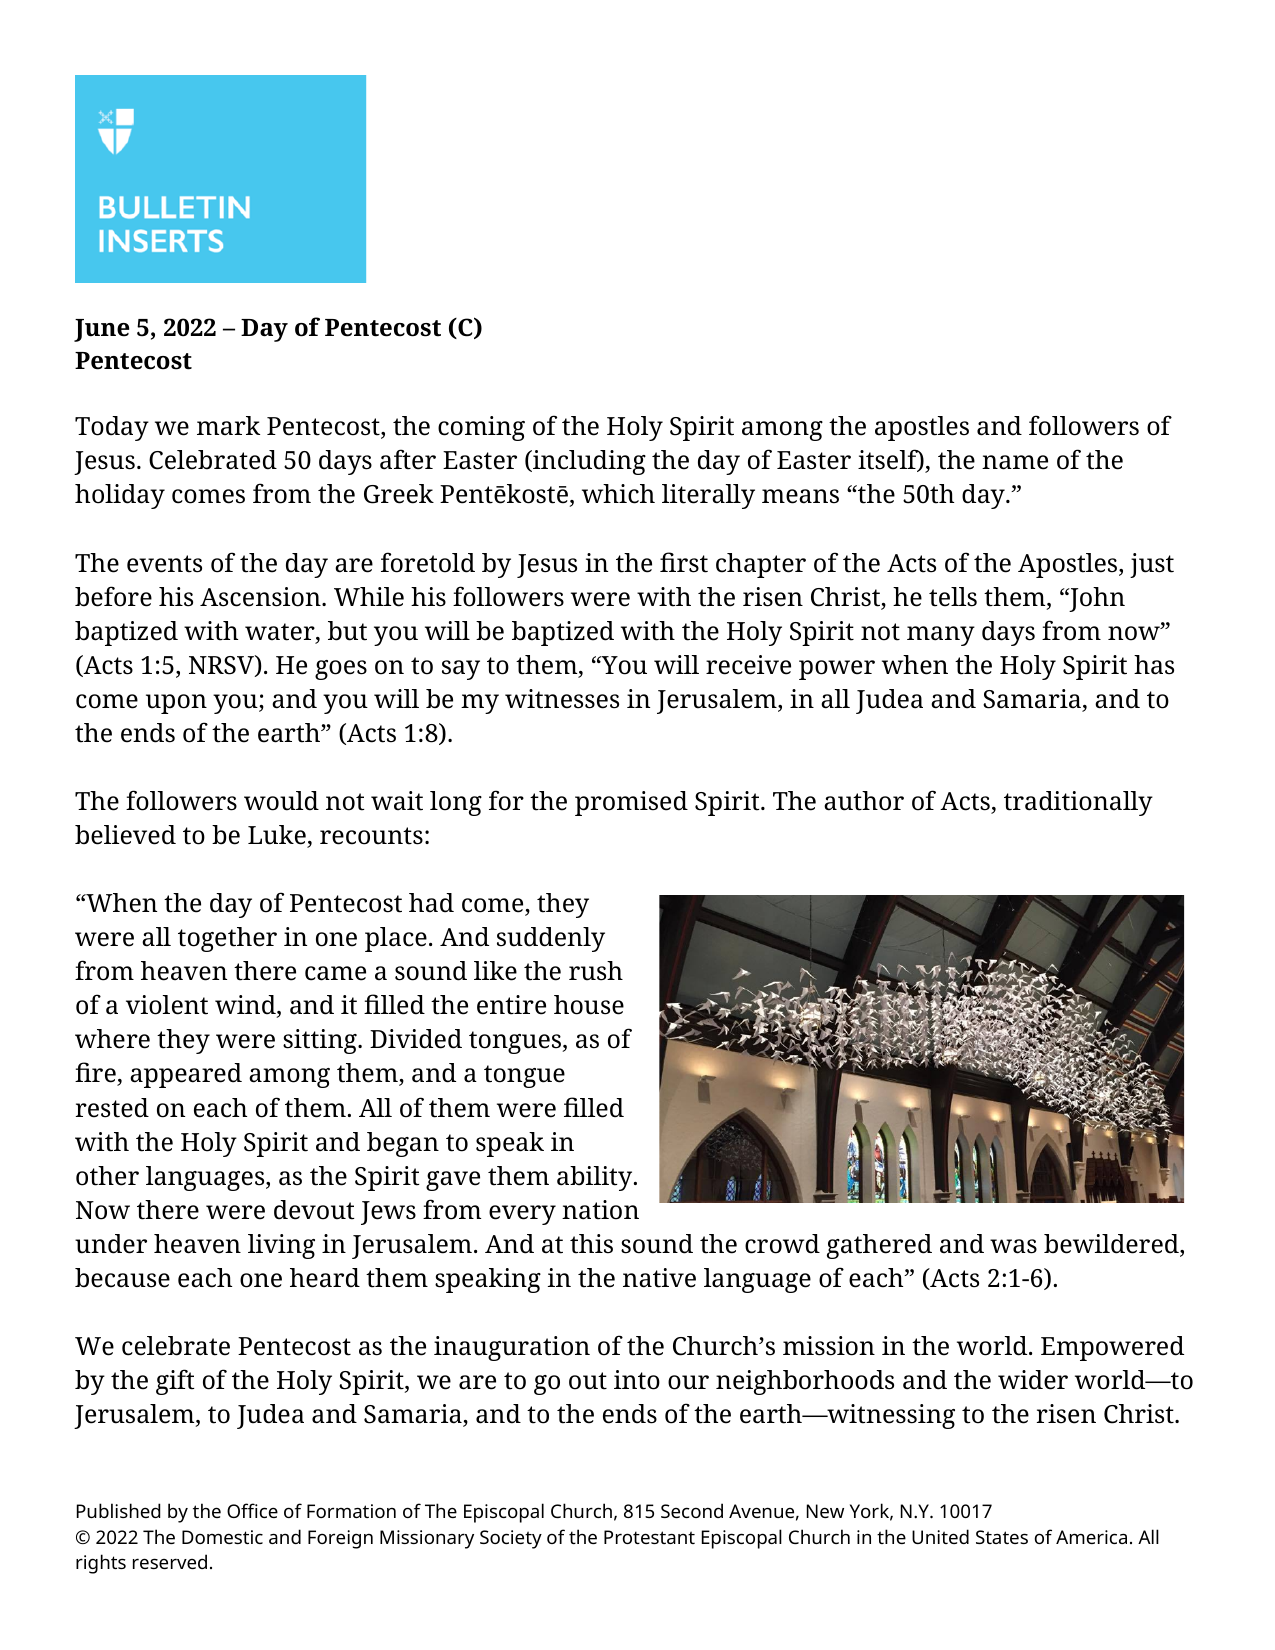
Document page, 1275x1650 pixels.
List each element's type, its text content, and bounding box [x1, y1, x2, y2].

picture [659, 895, 1185, 1203]
picture [75, 75, 367, 283]
text The events of the day are foretold by Jesus in the first chapter of the Acts of the Apostles, just before his Ascension. While his followers were with the risen Christ, he tells them, “John baptized with water, but you will be baptized with the Holy Spirit not many days from now” (Acts 1:5, NRSV). He goes on to say to them, “You will receive power when the Holy Spirit has come upon you; and you will be my witnesses in Jerusalem, in all Judea and Samaria, and to the ends of the earth” (Acts 1:8). [75, 545, 1200, 749]
text June 5, 2022 – Day of Pentecost (C) [75, 311, 1200, 344]
text We celebrate Pentecost as the inauguration of the Church’s mission in the world. Empowered by the gift of the Holy Spirit, we are to go out into our neighborhoods and the wider world—to Jerusalem, to Judea and Samaria, and to the ends of the earth—witnessing to the risen Christ. [75, 1329, 1200, 1431]
text The followers would not wait long for the promised Spirit. The author of Acts, traditionally believed to be Luke, recounts: [75, 784, 1200, 852]
text Pentecost [75, 344, 1200, 376]
text Today we mark Pentecost, the coming of the Holy Spirit among the apostles and followers of Jesus. Celebrated 50 days after Easter (including the day of Easter itself), the name of the holiday comes from the Greek Pentēkostē, which literally means “the 50th day.” [75, 409, 1200, 511]
